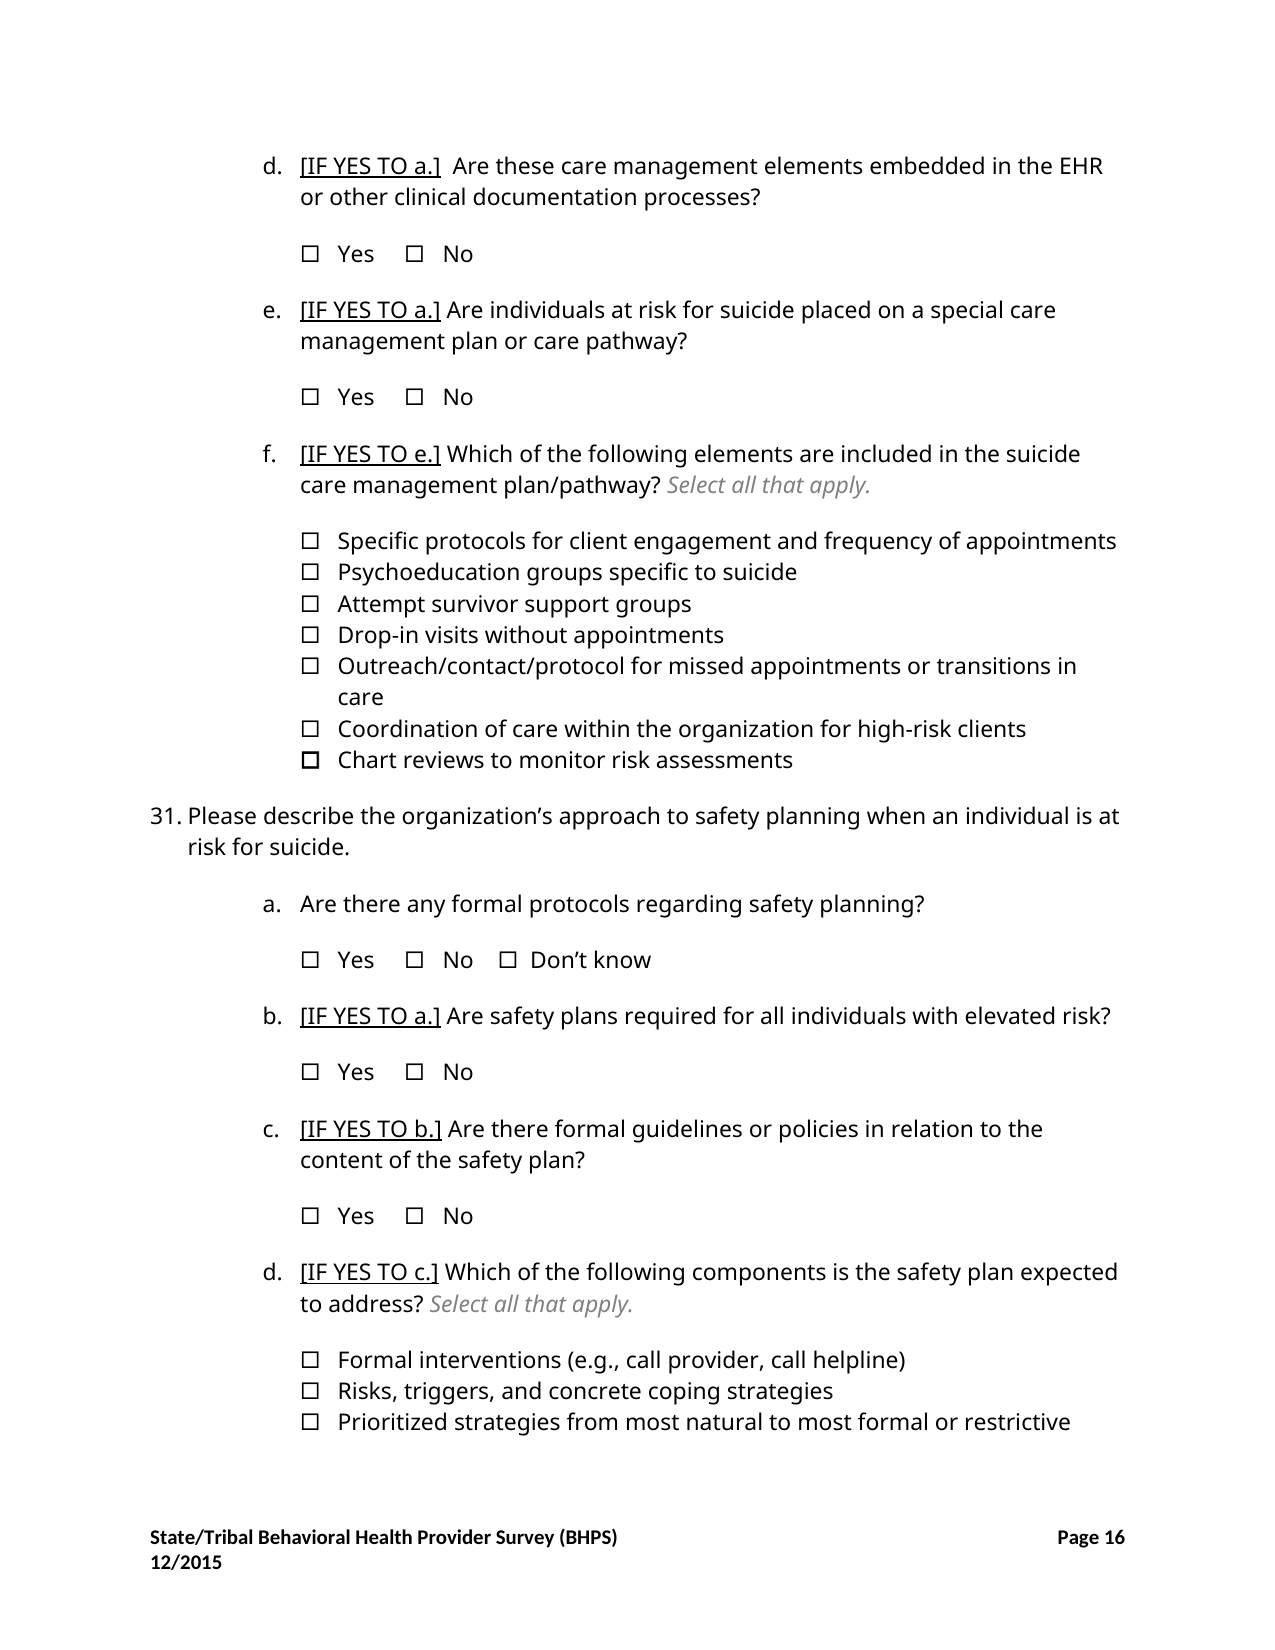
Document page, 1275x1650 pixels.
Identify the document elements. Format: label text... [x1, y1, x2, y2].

list [IF YES TO e.] Which of the following elements are included in the suicide care management plan/pathway? Select all that apply. [262, 437, 1125, 500]
text Risks, triggers, and concrete coping strategies [300, 1375, 1125, 1406]
text Chart reviews to monitor risk assessments [300, 744, 1125, 775]
list Are there any formal protocols regarding safety planning? [262, 887, 1125, 919]
list [IF YES TO a.] Are these care management elements embedded in the EHR or other clinical documentation processes? [262, 150, 1125, 212]
text Please describe the organization’s approach to safety planning when an individual is at risk for suicide. [150, 800, 1125, 862]
text Drop-in visits without appointments [300, 619, 1125, 650]
list [IF YES TO c.] Which of the following components is the safety plan expected to address? Select all that apply. [262, 1256, 1125, 1319]
text Psychoeducation groups specific to suicide [300, 556, 1125, 587]
text Attempt survivor support groups [300, 587, 1125, 619]
text Coordination of care within the organization for high-risk clients [300, 712, 1125, 744]
list [IF YES TO a.] Are individuals at risk for suicide placed on a special care management plan or care pathway? [262, 294, 1125, 356]
list [IF YES TO b.] Are there formal guidelines or policies in relation to the content of the safety plan? [262, 1112, 1125, 1175]
text Formal interventions (e.g., call provider, call helpline) [300, 1344, 1125, 1375]
list [IF YES TO a.] Are safety plans required for all individuals with elevated risk? [262, 1000, 1125, 1031]
text Yes No [300, 1200, 1125, 1231]
text Yes No Don’t know [300, 944, 1125, 975]
text Specific protocols for client engagement and frequency of appointments [300, 525, 1125, 556]
text Prioritized strategies from most natural to most formal or restrictive [300, 1406, 1125, 1437]
text Outreach/contact/protocol for missed appointments or transitions in care [300, 650, 1125, 712]
text Yes No [300, 1056, 1125, 1087]
text Yes No [300, 381, 1125, 412]
text Yes No [300, 237, 1125, 269]
